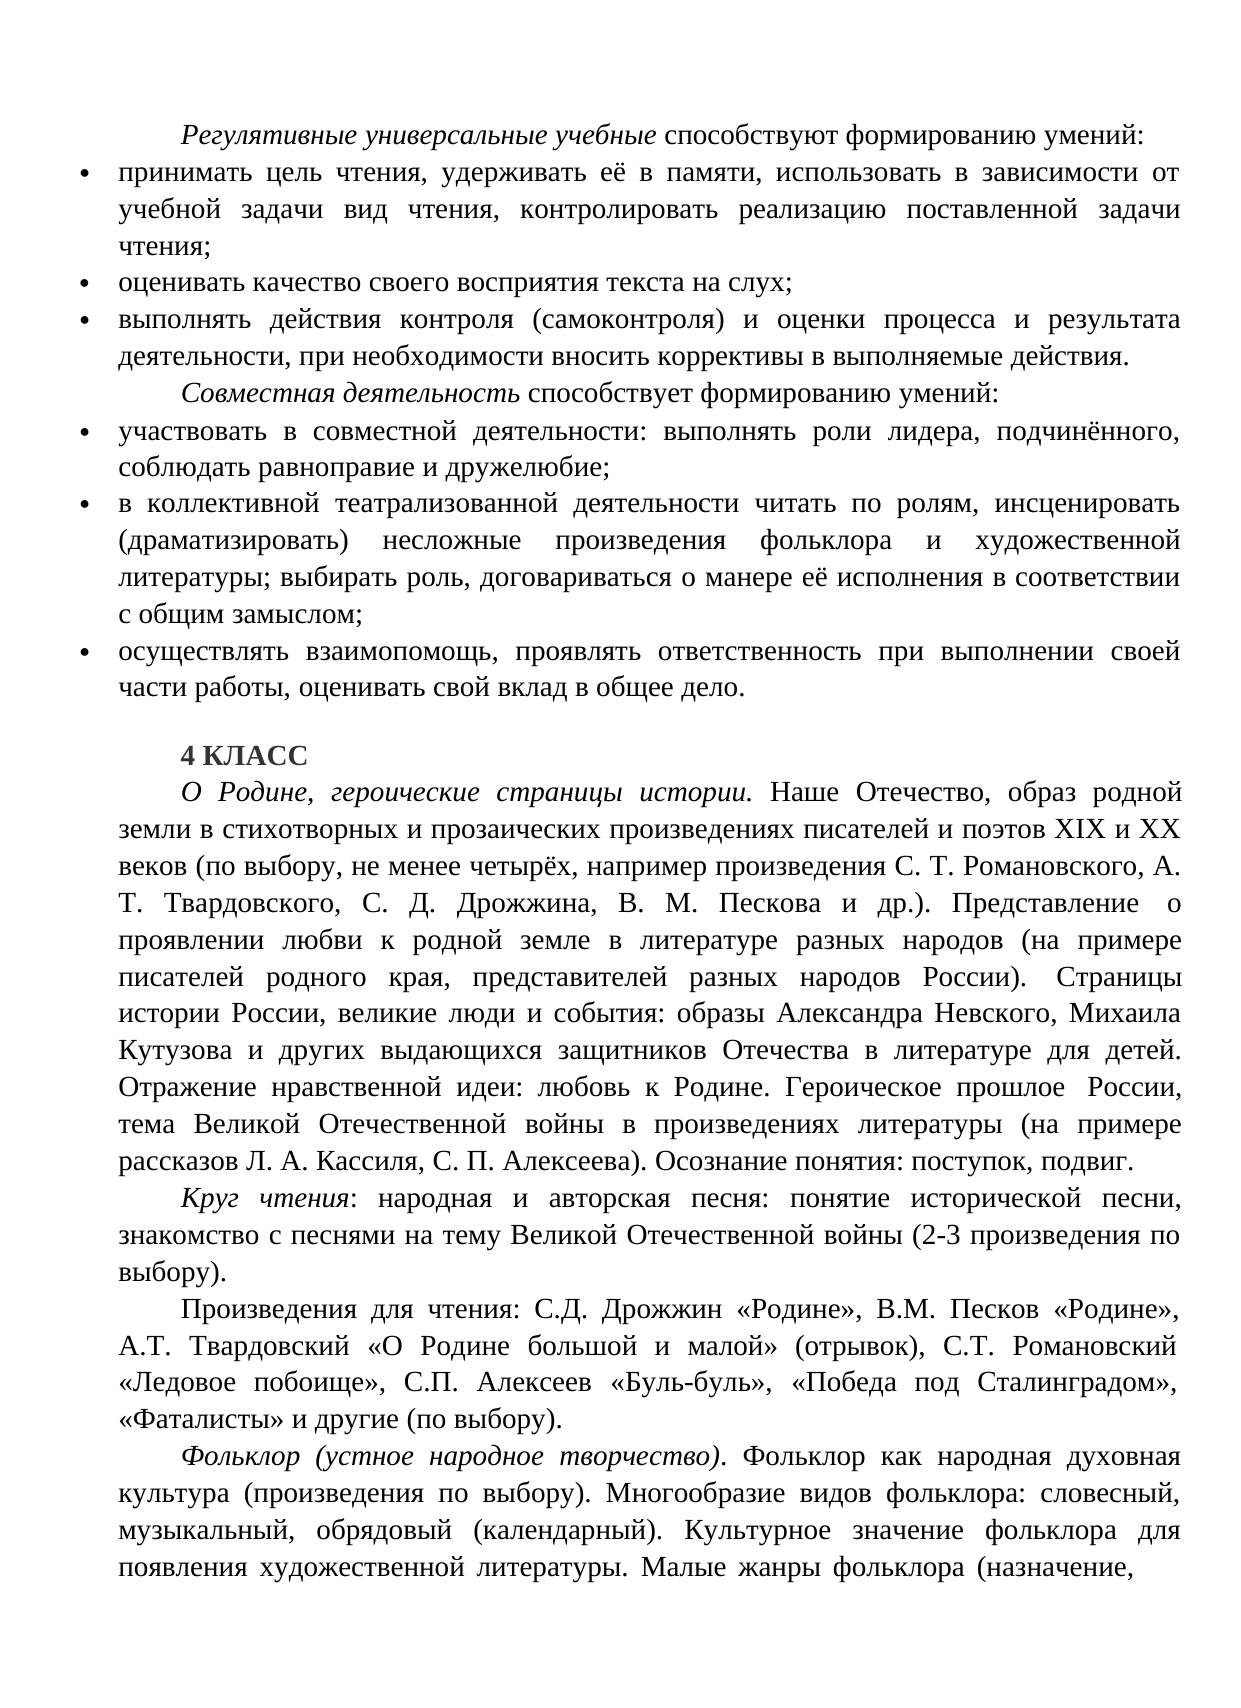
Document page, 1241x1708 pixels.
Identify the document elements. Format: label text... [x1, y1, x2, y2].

list принимать цель чтения, удерживать её в памяти, использовать в зависимости от учебной задачи вид чтения, контролировать реализацию поставленной задачи чтения; [81, 154, 1181, 261]
text «Ледовое побоище», С.П. Алексеев «Буль-буль», «Победа под Сталинградом», [118, 1364, 1194, 1398]
list оценивать качество своего восприятия текста на слух; [80, 265, 1194, 298]
text Круг чтения: народная и авторская песня: понятие исторической песни, знакомство с песнями на тему Великой Отечественной войны (2-3 произведения по выбору). [118, 1180, 1182, 1287]
list участвовать в совместной деятельности: выполнять роли лидера, подчинённого, соблюдать равноправие и дружелюбие; [81, 413, 1180, 482]
text Фольклор (устное народное творчество). Фольклор как народная духовная культура (произведения по выбору). Многообразие видов фольклора: словесный, музыкальный, обрядовый (календарный). Культурное значение фольклора для появления художественной литературы. Малые жанры фольклора (назначение, [118, 1438, 1181, 1582]
list в коллективной театрализованной деятельности читать по ролям, инсценировать (драматизировать) несложные произведения фольклора и художественной литературы; выбирать роль, договариваться о манере её исполнения в соответствии с общим замыслом; [81, 485, 1181, 629]
text Регулятивные универсальные учебные способствуют формированию умений: [181, 117, 1194, 151]
list выполнять действия контроля (самоконтроля) и оценки процесса и результата деятельности, при необходимости вносить коррективы в выполняемые действия. [81, 302, 1181, 372]
list КЛАСС [180, 738, 1194, 771]
text «Фаталисты» и другие (по выбору). [118, 1401, 1194, 1435]
text Произведения для чтения: С.Д. Дрожжин «Родине», В.М. Песков «Родине», А.Т. Твардовский «О Родине большой и малой» (отрывок), С.Т. Романовский [118, 1291, 1180, 1361]
text Совместная деятельность способствует формированию умений: [181, 376, 1194, 409]
text О Родине, героические страницы истории. Наше Отечество, образ родной земли в стихотворных и прозаических произведениях писателей и поэтов ХIХ и ХХ веков (по выбору, не менее четырёх, например произведения С. Т. Романовского, А. Т. Твардовского, С. Д. Дрожжина, В. М. Пескова и др.). Представление о проявлении любви к родной земле в литературе разных народов (на примере писателей родного края, представителей разных народов России). Страницы истории России, великие люди и события: образы Александра Невского, Михаила Кутузова и других выдающихся защитников Отечества в литературе для детей. Отражение нравственной идеи: любовь к Родине. Героическое прошлое России, тема Великой Отечественной войны в произведениях литературы (на примере рассказов Л. А. Кассиля, С. П. Алексеева). Осознание понятия: поступок, подвиг. [118, 774, 1182, 1177]
list осуществлять взаимопомощь, проявлять ответственность при выполнении своей части работы, оценивать свой вклад в общее дело. [81, 633, 1181, 703]
